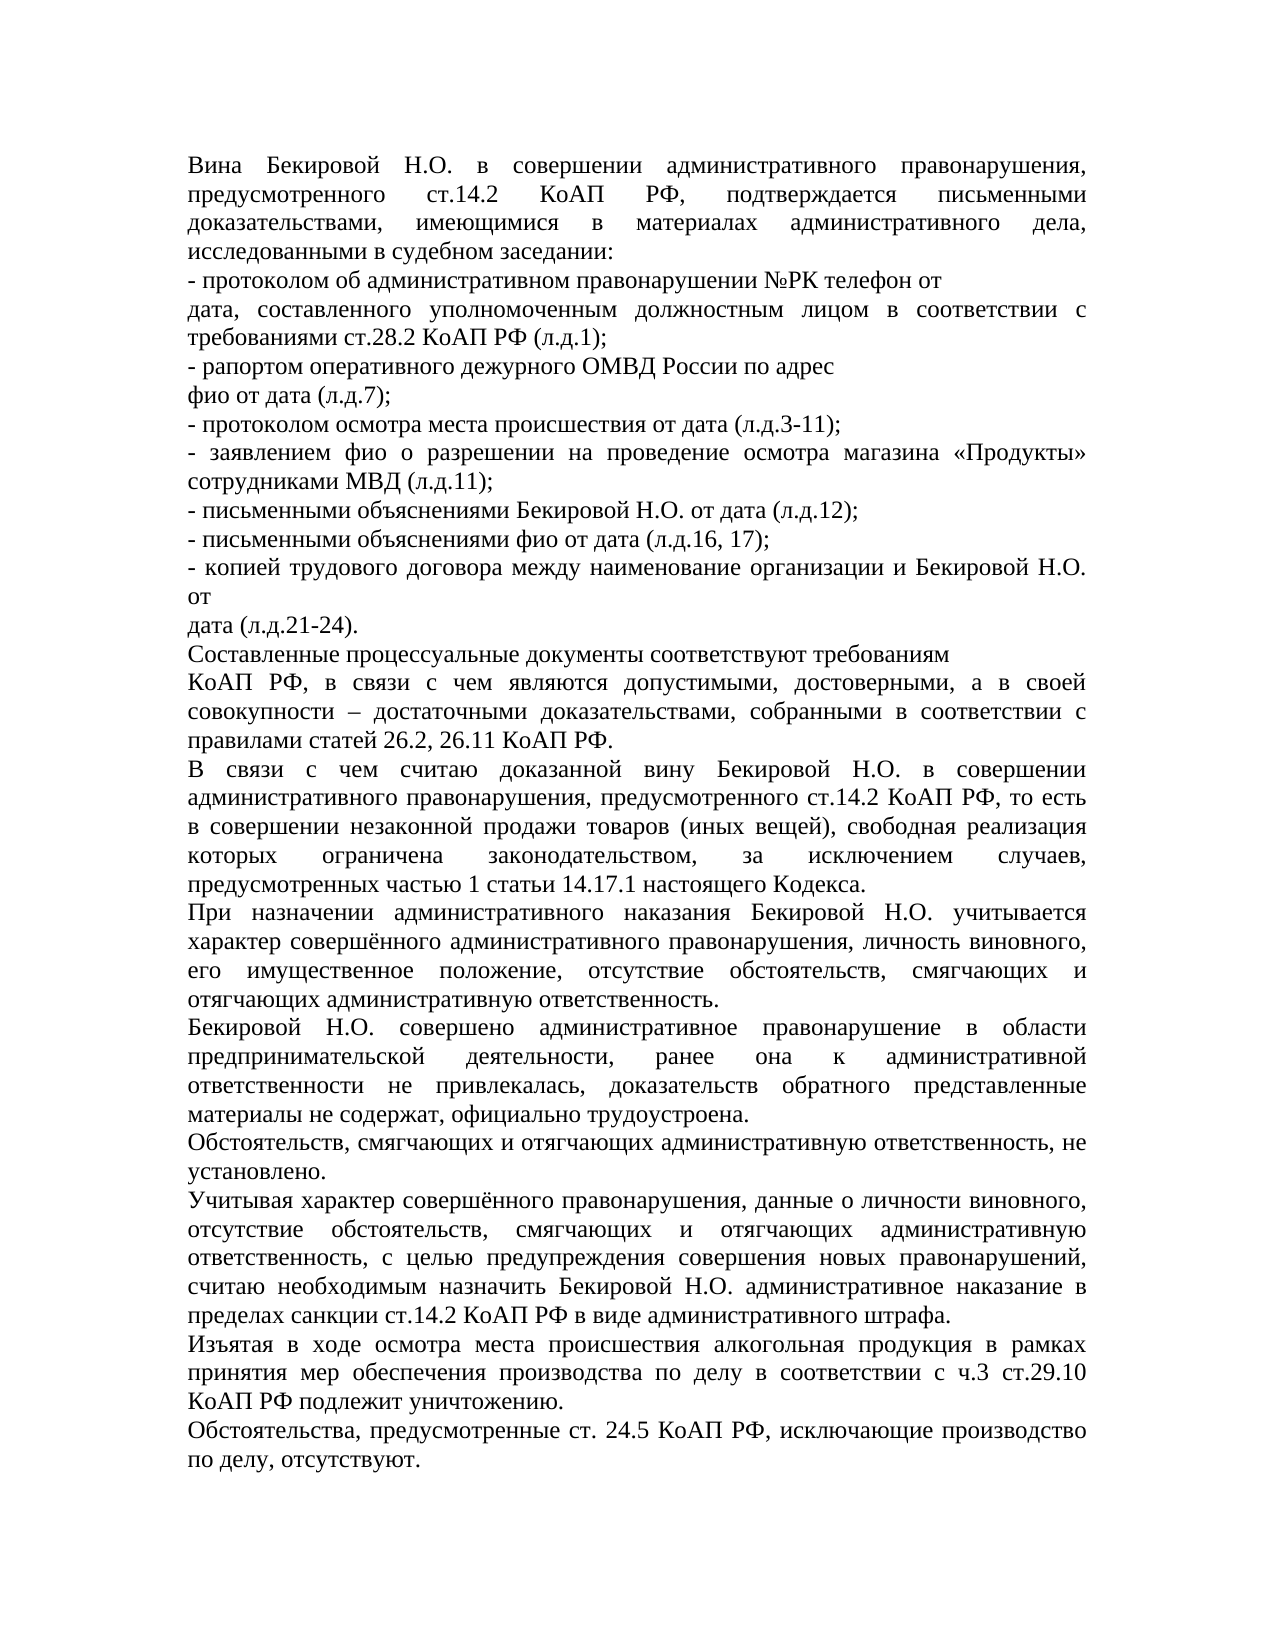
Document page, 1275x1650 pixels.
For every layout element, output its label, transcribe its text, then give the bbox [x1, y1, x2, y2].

text Учитывая характер совершённого правонарушения, данные о личности виновного, отсутствие обстоятельств, смягчающих и отягчающих административную ответственность, с целью предупреждения совершения новых правонарушений, считаю необходимым назначить Бекировой Н.О. административное наказание в пределах санкции ст.14.2 КоАП РФ в виде административного штрафа. [187, 1185, 1087, 1329]
text - протоколом об административном правонарушении №РК телефон от [187, 265, 1087, 294]
text - письменными объяснениями фио от дата (л.д.16, 17); [187, 524, 1087, 552]
text В связи с чем считаю доказанной вину Бекировой Н.О. в совершении административного правонарушения, предусмотренного ст.14.2 КоАП РФ, то есть в совершении незаконной продажи товаров (иных вещей), свободная реализация которых ограничена законодательством, за исключением случаев, предусмотренных частью 1 статьи 14.17.1 настоящего Кодекса. [187, 754, 1087, 897]
text Обстоятельств, смягчающих и отягчающих административную ответственность, не установлено. [187, 1127, 1087, 1185]
text дата, составленного уполномоченным должностным лицом в соответствии с требованиями ст.28.2 КоАП РФ (л.д.1); [187, 294, 1087, 351]
text - копией трудового договора между наименование организации и Бекировой Н.О. от [187, 552, 1087, 610]
text Составленные процессуальные документы соответствуют требованиям [187, 639, 1087, 667]
text Изъятая в ходе осмотра места происшествия алкогольная продукция в рамках принятия мер обеспечения производства по делу в соответствии с ч.3 ст.29.10 КоАП РФ подлежит уничтожению. [187, 1329, 1087, 1415]
text При назначении административного наказания Бекировой Н.О. учитывается характер совершённого административного правонарушения, личность виновного, его имущественное положение, отсутствие обстоятельств, смягчающих и отягчающих административную ответственность. [187, 897, 1087, 1012]
text - рапортом оперативного дежурного ОМВД России по адрес [187, 351, 1087, 380]
text - протоколом осмотра места происшествия от дата (л.д.3-11); [187, 409, 1087, 437]
text фио от дата (л.д.7); [187, 380, 1087, 409]
text Обстоятельства, предусмотренные ст. 24.5 КоАП РФ, исключающие производство по делу, отсутствуют. [187, 1415, 1087, 1472]
text - заявлением фио о разрешении на проведение осмотра магазина «Продукты» сотрудниками МВД (л.д.11); [187, 437, 1087, 495]
text дата (л.д.21-24). [187, 610, 1087, 639]
text Бекировой Н.О. совершено административное правонарушение в области предпринимательской деятельности, ранее она к административной ответственности не привлекалась, доказательств обратного представленные материалы не содержат, официально трудоустроена. [187, 1012, 1087, 1127]
text - письменными объяснениями Бекировой Н.О. от дата (л.д.12); [187, 495, 1087, 524]
text КоАП РФ, в связи с чем являются допустимыми, достоверными, а в своей совокупности – достаточными доказательствами, собранными в соответствии с правилами статей 26.2, 26.11 КоАП РФ. [187, 667, 1087, 754]
text Вина Бекировой Н.О. в совершении административного правонарушения, предусмотренного ст.14.2 КоАП РФ, подтверждается письменными доказательствами, имеющимися в материалах административного дела, исследованными в судебном заседании: [187, 150, 1087, 265]
